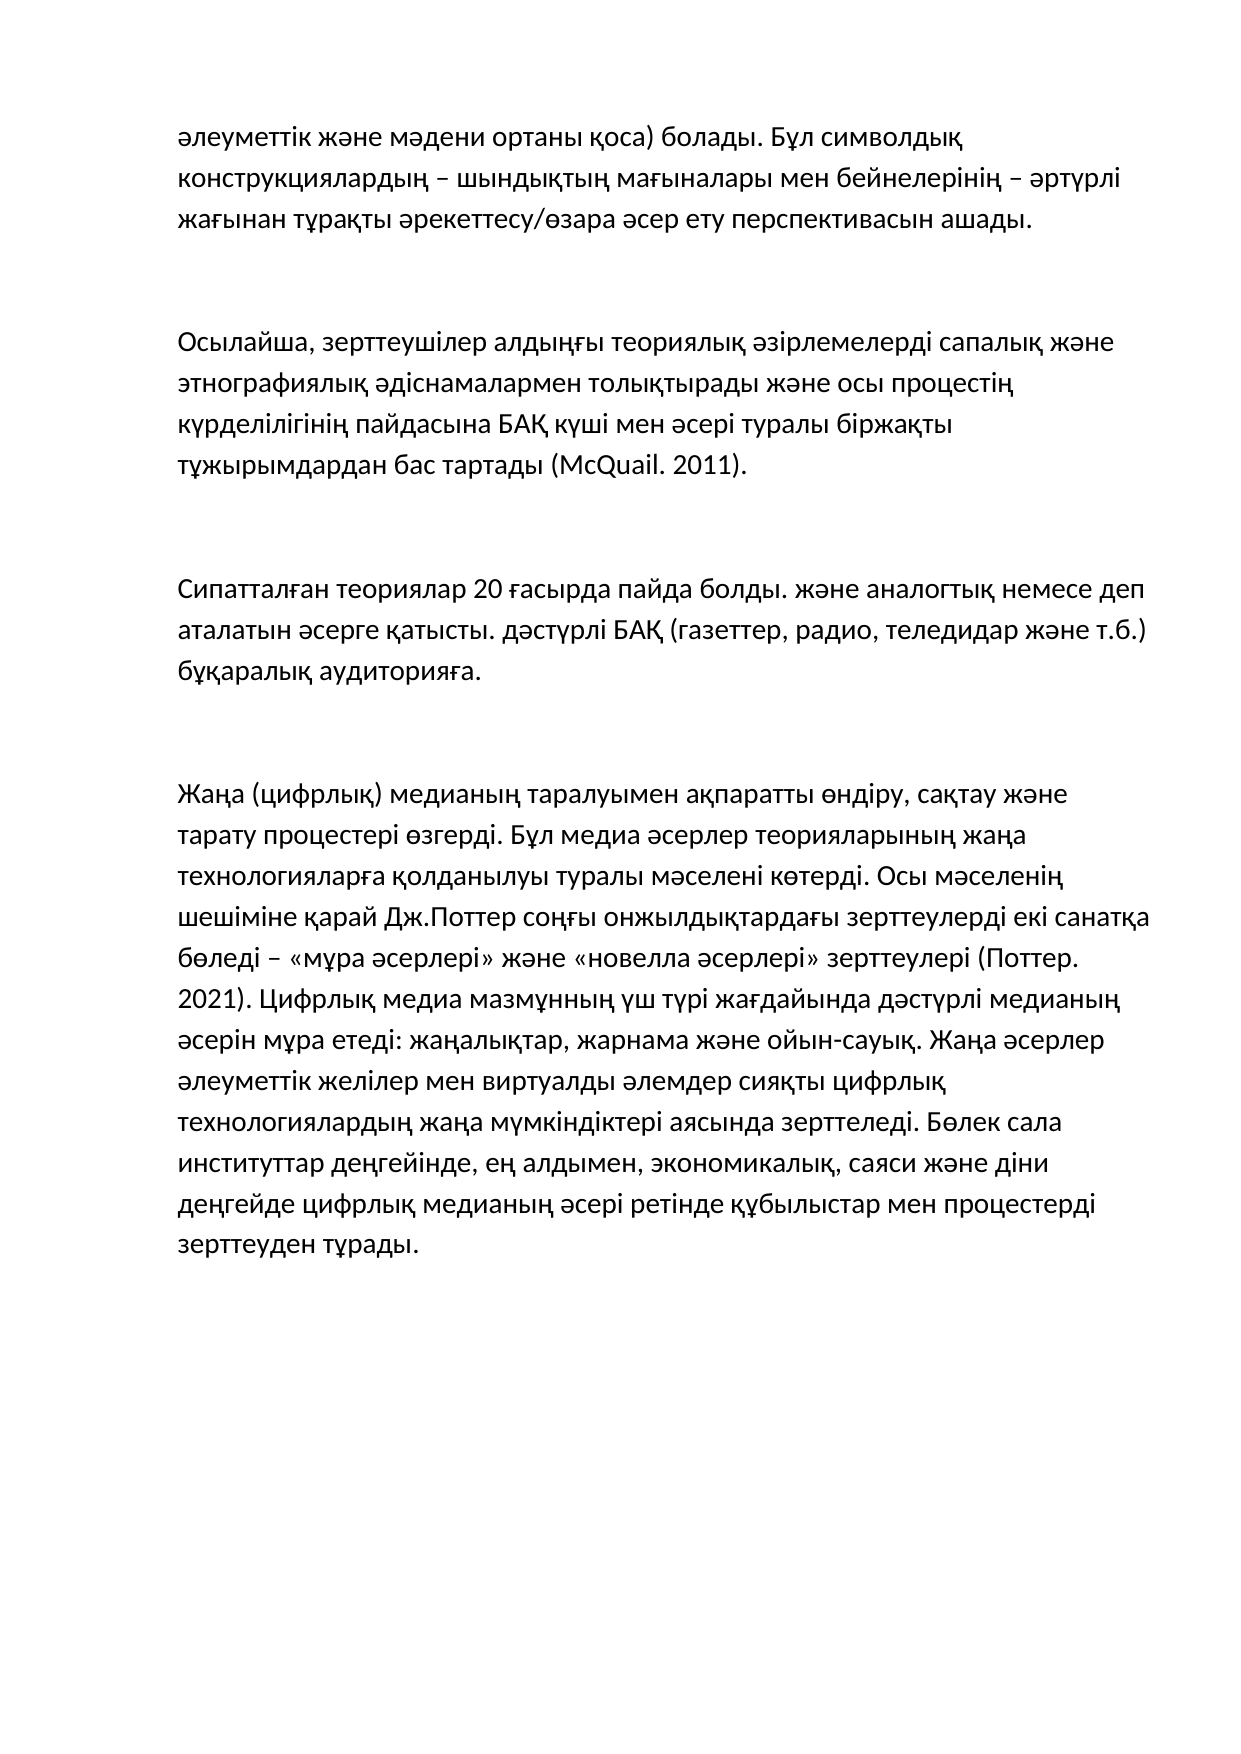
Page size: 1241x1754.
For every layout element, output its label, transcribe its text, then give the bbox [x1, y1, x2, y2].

text Сипатталған теориялар 20 ғасырда пайда болды. және аналогтық немесе деп аталатын әсерге қатысты. дәстүрлі БАҚ (газеттер, радио, теледидар және т.б.) бұқаралық аудиторияға. [177, 570, 1152, 687]
text Осылайша, зерттеушілер алдыңғы теориялық әзірлемелерді сапалық және этнографиялық әдіснамалармен толықтырады және осы процестің күрделілігінің пайдасына БАҚ күші мен әсері туралы біржақты тұжырымдардан бас тартады (McQuail. 2011). [177, 323, 1152, 482]
text Жаңа (цифрлық) медианың таралуымен ақпаратты өндіру, сақтау және тарату процестері өзгерді. Бұл медиа әсерлер теорияларының жаңа технологияларға қолданылуы туралы мәселені көтерді. Осы мәселенің шешіміне қарай Дж.Поттер соңғы онжылдықтардағы зерттеулерді екі санатқа бөледі – «мұра әсерлері» және «новелла әсерлері» зерттеулері (Поттер. 2021). Цифрлық медиа мазмұнның үш түрі жағдайында дәстүрлі медианың әсерін мұра етеді: жаңалықтар, жарнама және ойын-сауық. Жаңа әсерлер әлеуметтік желілер мен виртуалды әлемдер сияқты цифрлық технологиялардың жаңа мүмкіндіктері аясында зерттеледі. Бөлек сала институттар деңгейінде, ең алдымен, экономикалық, саяси және діни деңгейде цифрлық медианың әсері ретінде құбылыстар мен процестерді зерттеуден тұрады. [177, 775, 1152, 1261]
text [177, 118, 1152, 236]
